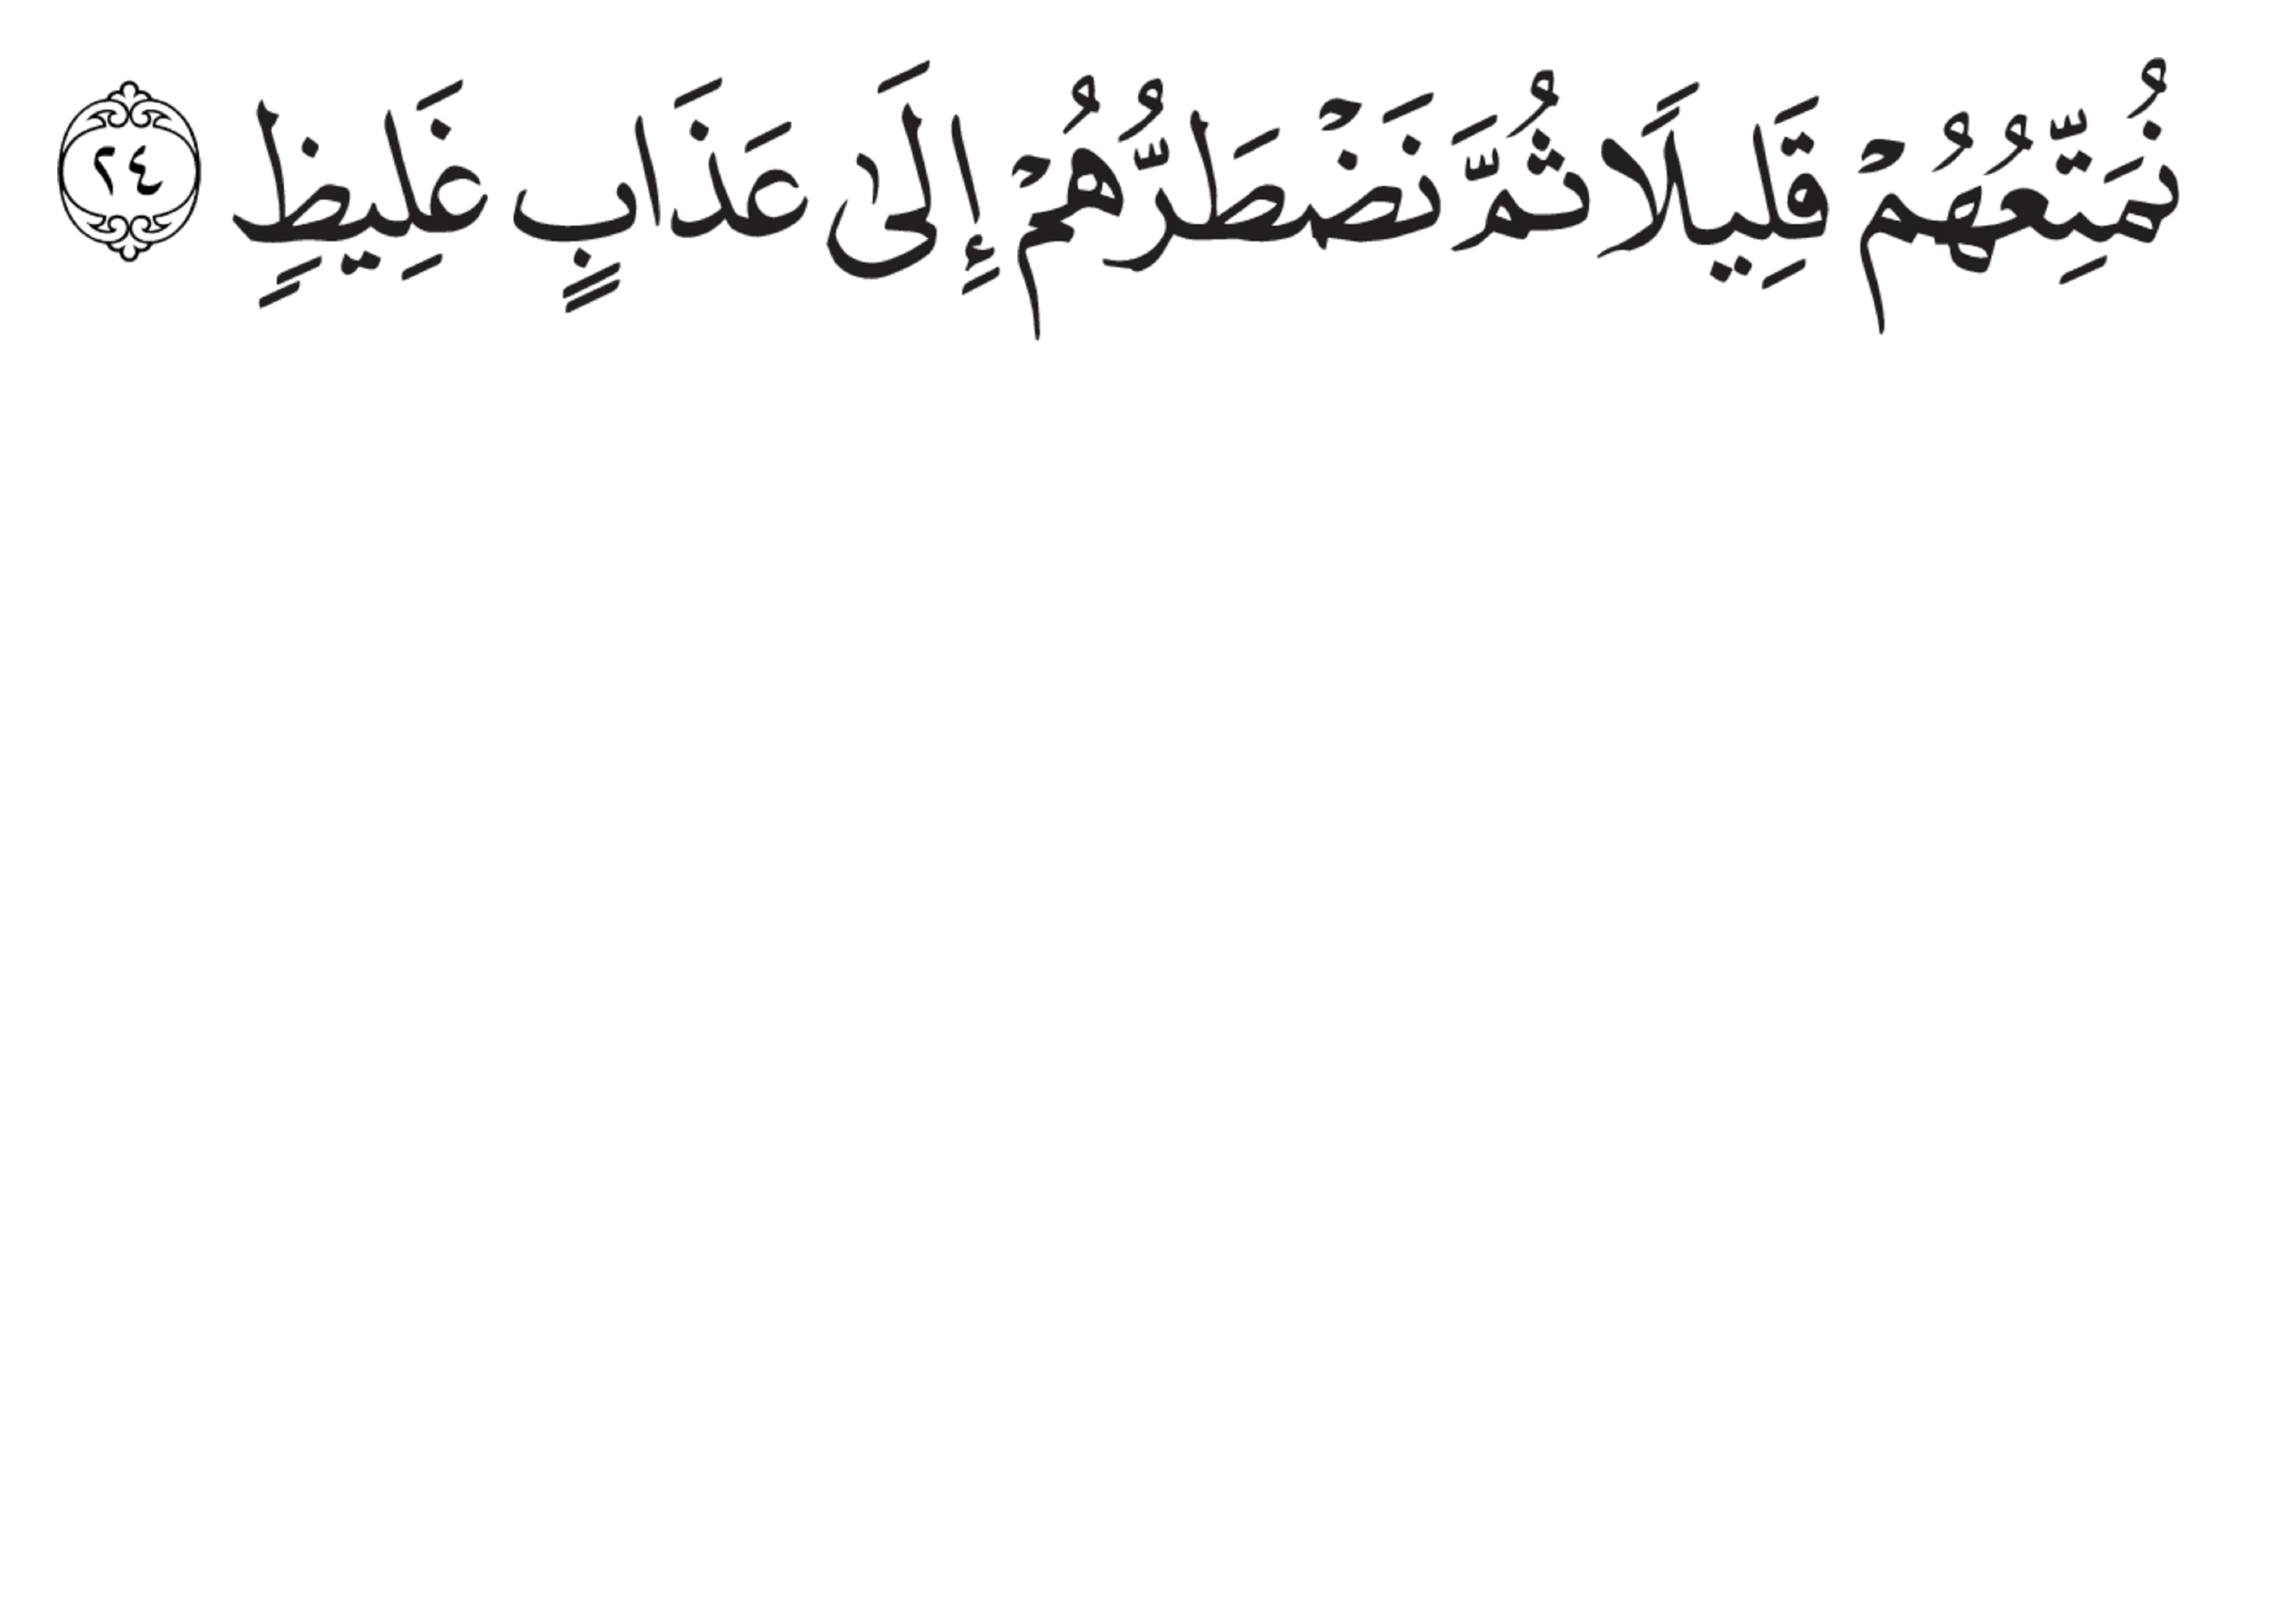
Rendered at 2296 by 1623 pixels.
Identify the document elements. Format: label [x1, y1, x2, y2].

picture [57, 57, 2179, 341]
